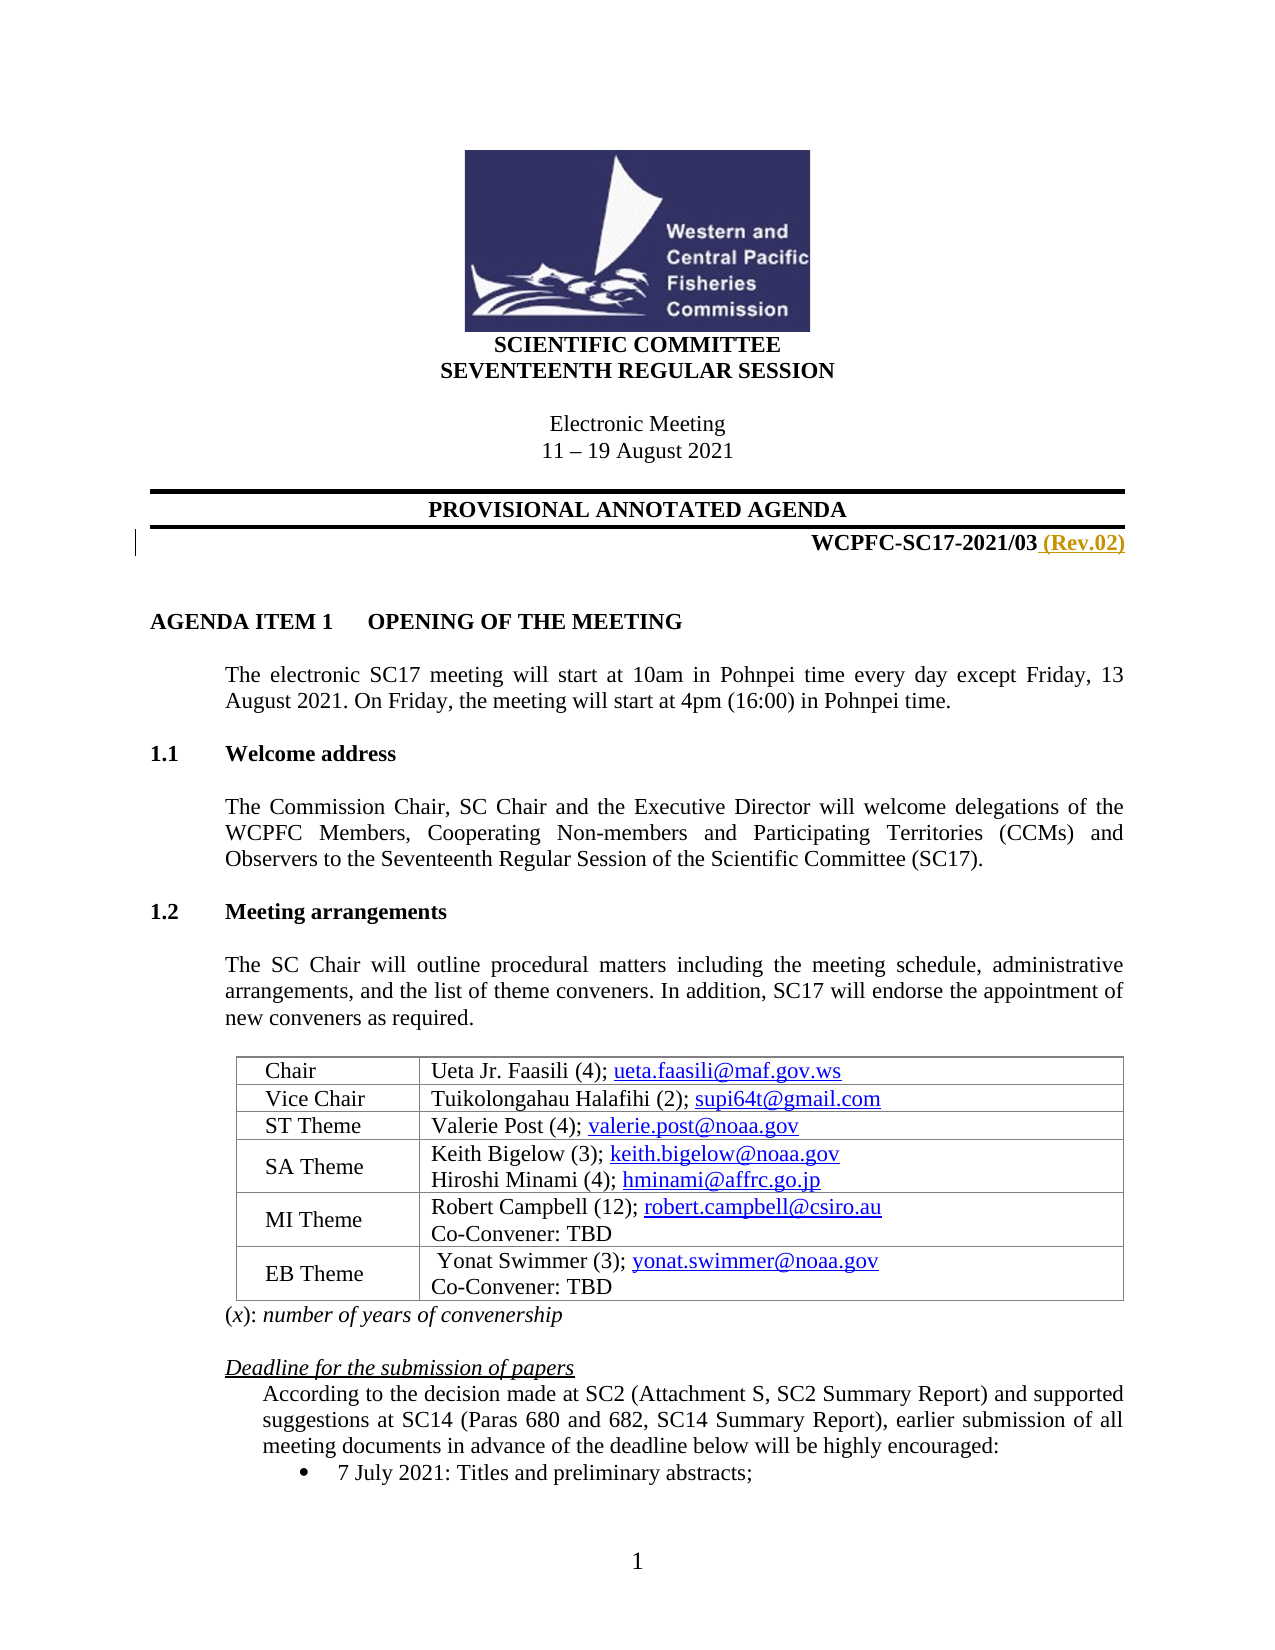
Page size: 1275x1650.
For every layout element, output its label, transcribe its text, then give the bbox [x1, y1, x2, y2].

table_cell Robert Campbell (12); robert.campbell@csiro.au Co-Convener: TBD [420, 1193, 1123, 1246]
table_cell Valerie Post (4); valerie.post@noaa.gov [420, 1112, 1123, 1138]
list Meeting arrangements [150, 898, 1125, 924]
text Deadline for the submission of papers [225, 1353, 1125, 1380]
text SEVENTEENTH REGULAR SESSION [150, 358, 1125, 384]
text The electronic SC17 meeting will start at 10am in Pohnpei time every day except Friday, 13 August 2021. On Friday, the meeting will start at 4pm (16:00) in Pohnpei time. [225, 661, 1125, 714]
table_cell Yonat Swimmer (3); yonat.swimmer@noaa.gov Co-Convener: TBD [420, 1247, 1123, 1300]
table_cell Keith Bigelow (3); keith.bigelow@noaa.gov Hiroshi Minami (4); hminami@affrc.go.jp [420, 1140, 1123, 1192]
text WCPFC-SC17-2021/03 [150, 529, 1125, 556]
table_cell MI Theme [237, 1193, 419, 1246]
table_cell Tuikolongahau Halafihi (2); supi64t@gmail.com [420, 1085, 1123, 1111]
table_header Chair [237, 1058, 419, 1084]
text (x): number of years of convenership [225, 1301, 1125, 1327]
table_cell ST Theme [237, 1112, 419, 1138]
text 11 – 19 August 2021 [150, 437, 1125, 463]
list Welcome address [150, 740, 1125, 766]
text PROVISIONAL ANNOTATED AGENDA [150, 494, 1125, 525]
list OPENING OF THE MEETING [150, 608, 1125, 635]
table_cell SA Theme [237, 1140, 419, 1192]
text The Commission Chair, SC Chair and the Executive Director will welcome delegations of the WCPFC Members, Cooperating Non-members and Participating Territories (CCMs) and Observers to the Seventeenth Regular Session of the Scientific Committee (SC17). [225, 793, 1125, 872]
text According to the decision made at SC2 (Attachment S, SC2 Summary Report) and supported suggestions at SC14 (Paras 680 and 682, SC14 Summary Report), earlier submission of all meeting documents in advance of the deadline below will be highly encouraged: [262, 1380, 1125, 1459]
list 7 July 2021: Titles and preliminary abstracts; [300, 1459, 1125, 1485]
table_cell Vice Chair [237, 1085, 419, 1111]
picture [464, 150, 811, 332]
table_header Ueta Jr. Faasili (4); ueta.faasili@maf.gov.ws [420, 1058, 1123, 1084]
table_cell EB Theme [237, 1247, 419, 1300]
text SCIENTIFIC COMMITTEE [150, 331, 1125, 358]
text The SC Chair will outline procedural matters including the meeting schedule, administrative arrangements, and the list of theme conveners. In addition, SC17 will endorse the appointment of new conveners as required. [225, 951, 1125, 1030]
text Electronic Meeting [150, 410, 1125, 437]
